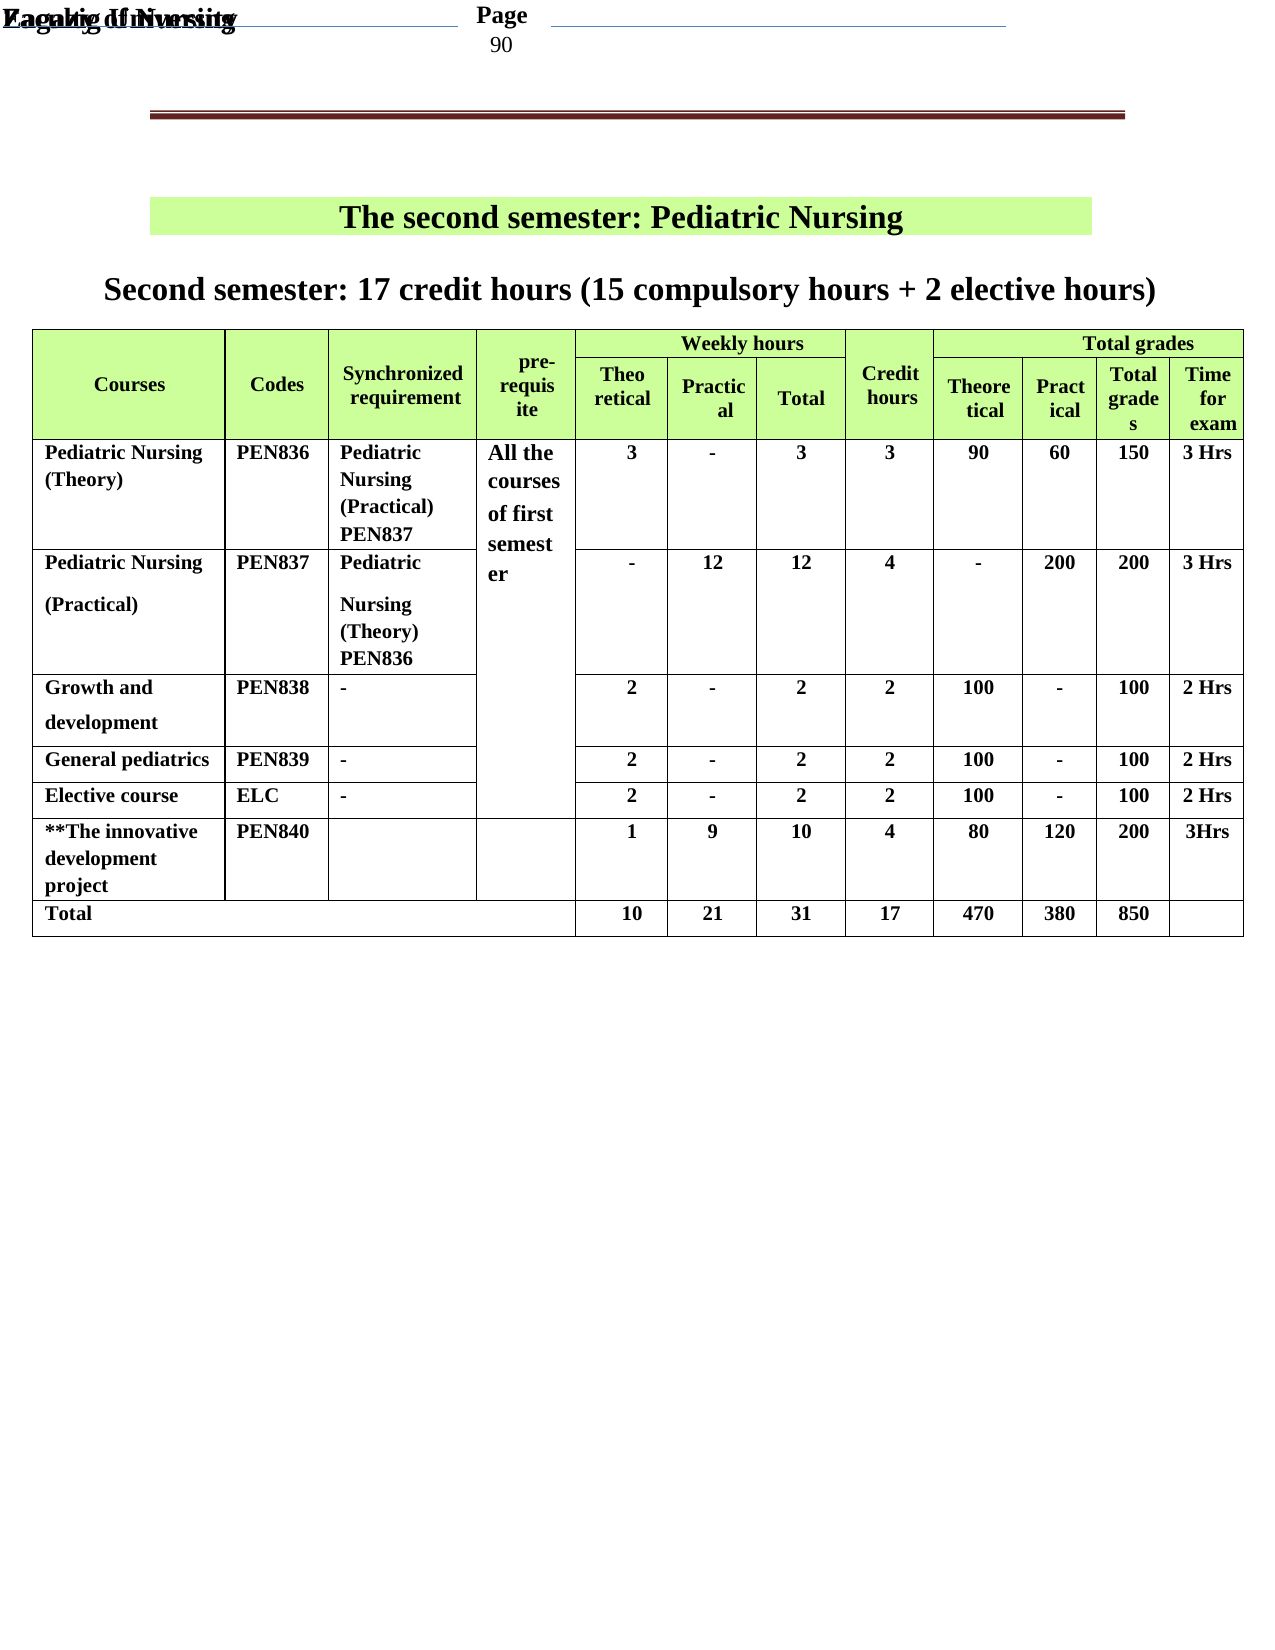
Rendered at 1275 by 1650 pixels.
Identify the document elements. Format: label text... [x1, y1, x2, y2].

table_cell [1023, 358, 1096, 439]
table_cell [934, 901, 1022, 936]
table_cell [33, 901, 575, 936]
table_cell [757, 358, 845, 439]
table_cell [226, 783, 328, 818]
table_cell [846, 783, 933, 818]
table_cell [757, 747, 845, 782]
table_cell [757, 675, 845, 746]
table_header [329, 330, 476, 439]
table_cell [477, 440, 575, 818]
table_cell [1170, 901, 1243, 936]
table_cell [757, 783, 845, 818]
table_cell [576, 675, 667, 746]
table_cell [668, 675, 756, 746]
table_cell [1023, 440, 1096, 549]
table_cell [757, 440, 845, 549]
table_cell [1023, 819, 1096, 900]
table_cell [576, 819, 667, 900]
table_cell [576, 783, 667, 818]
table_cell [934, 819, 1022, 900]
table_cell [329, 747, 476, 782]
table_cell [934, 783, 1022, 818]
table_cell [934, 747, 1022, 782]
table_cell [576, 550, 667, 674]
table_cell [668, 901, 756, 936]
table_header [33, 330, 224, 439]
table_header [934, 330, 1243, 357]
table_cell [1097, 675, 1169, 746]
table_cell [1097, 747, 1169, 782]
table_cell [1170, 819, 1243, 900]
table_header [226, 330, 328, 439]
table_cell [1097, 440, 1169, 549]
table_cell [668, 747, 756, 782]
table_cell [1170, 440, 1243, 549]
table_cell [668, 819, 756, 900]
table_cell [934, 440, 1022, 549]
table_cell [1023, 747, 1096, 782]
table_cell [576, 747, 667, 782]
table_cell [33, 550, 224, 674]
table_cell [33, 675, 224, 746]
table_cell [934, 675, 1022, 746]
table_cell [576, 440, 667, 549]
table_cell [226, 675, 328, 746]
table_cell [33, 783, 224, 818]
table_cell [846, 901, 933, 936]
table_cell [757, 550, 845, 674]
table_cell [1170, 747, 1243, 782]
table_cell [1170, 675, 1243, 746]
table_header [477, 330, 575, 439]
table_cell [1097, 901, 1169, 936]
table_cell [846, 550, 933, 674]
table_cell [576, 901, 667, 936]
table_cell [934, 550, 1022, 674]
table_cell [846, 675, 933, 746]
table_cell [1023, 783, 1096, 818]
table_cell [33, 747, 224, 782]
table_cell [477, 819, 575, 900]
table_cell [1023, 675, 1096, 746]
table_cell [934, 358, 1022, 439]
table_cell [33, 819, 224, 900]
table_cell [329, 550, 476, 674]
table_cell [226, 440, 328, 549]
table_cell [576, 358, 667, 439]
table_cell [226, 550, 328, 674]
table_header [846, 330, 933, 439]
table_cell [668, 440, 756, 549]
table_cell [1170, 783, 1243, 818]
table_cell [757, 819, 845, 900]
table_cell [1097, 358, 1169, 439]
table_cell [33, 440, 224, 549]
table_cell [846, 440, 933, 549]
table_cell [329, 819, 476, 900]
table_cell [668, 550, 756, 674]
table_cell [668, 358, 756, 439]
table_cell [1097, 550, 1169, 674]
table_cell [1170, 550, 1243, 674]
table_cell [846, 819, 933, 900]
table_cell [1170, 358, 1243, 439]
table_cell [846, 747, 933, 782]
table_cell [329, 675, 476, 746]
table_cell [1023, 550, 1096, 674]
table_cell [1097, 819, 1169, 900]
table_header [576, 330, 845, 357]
text Second semester: 17 credit hours (15 compulsory hours + 2 elective hours) [103, 269, 1196, 307]
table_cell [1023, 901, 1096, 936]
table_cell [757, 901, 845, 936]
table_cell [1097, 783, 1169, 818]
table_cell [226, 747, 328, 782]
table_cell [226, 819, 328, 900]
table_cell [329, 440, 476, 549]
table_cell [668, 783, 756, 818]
text The second semester: Pediatric Nursing [150, 197, 1092, 235]
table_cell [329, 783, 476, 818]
